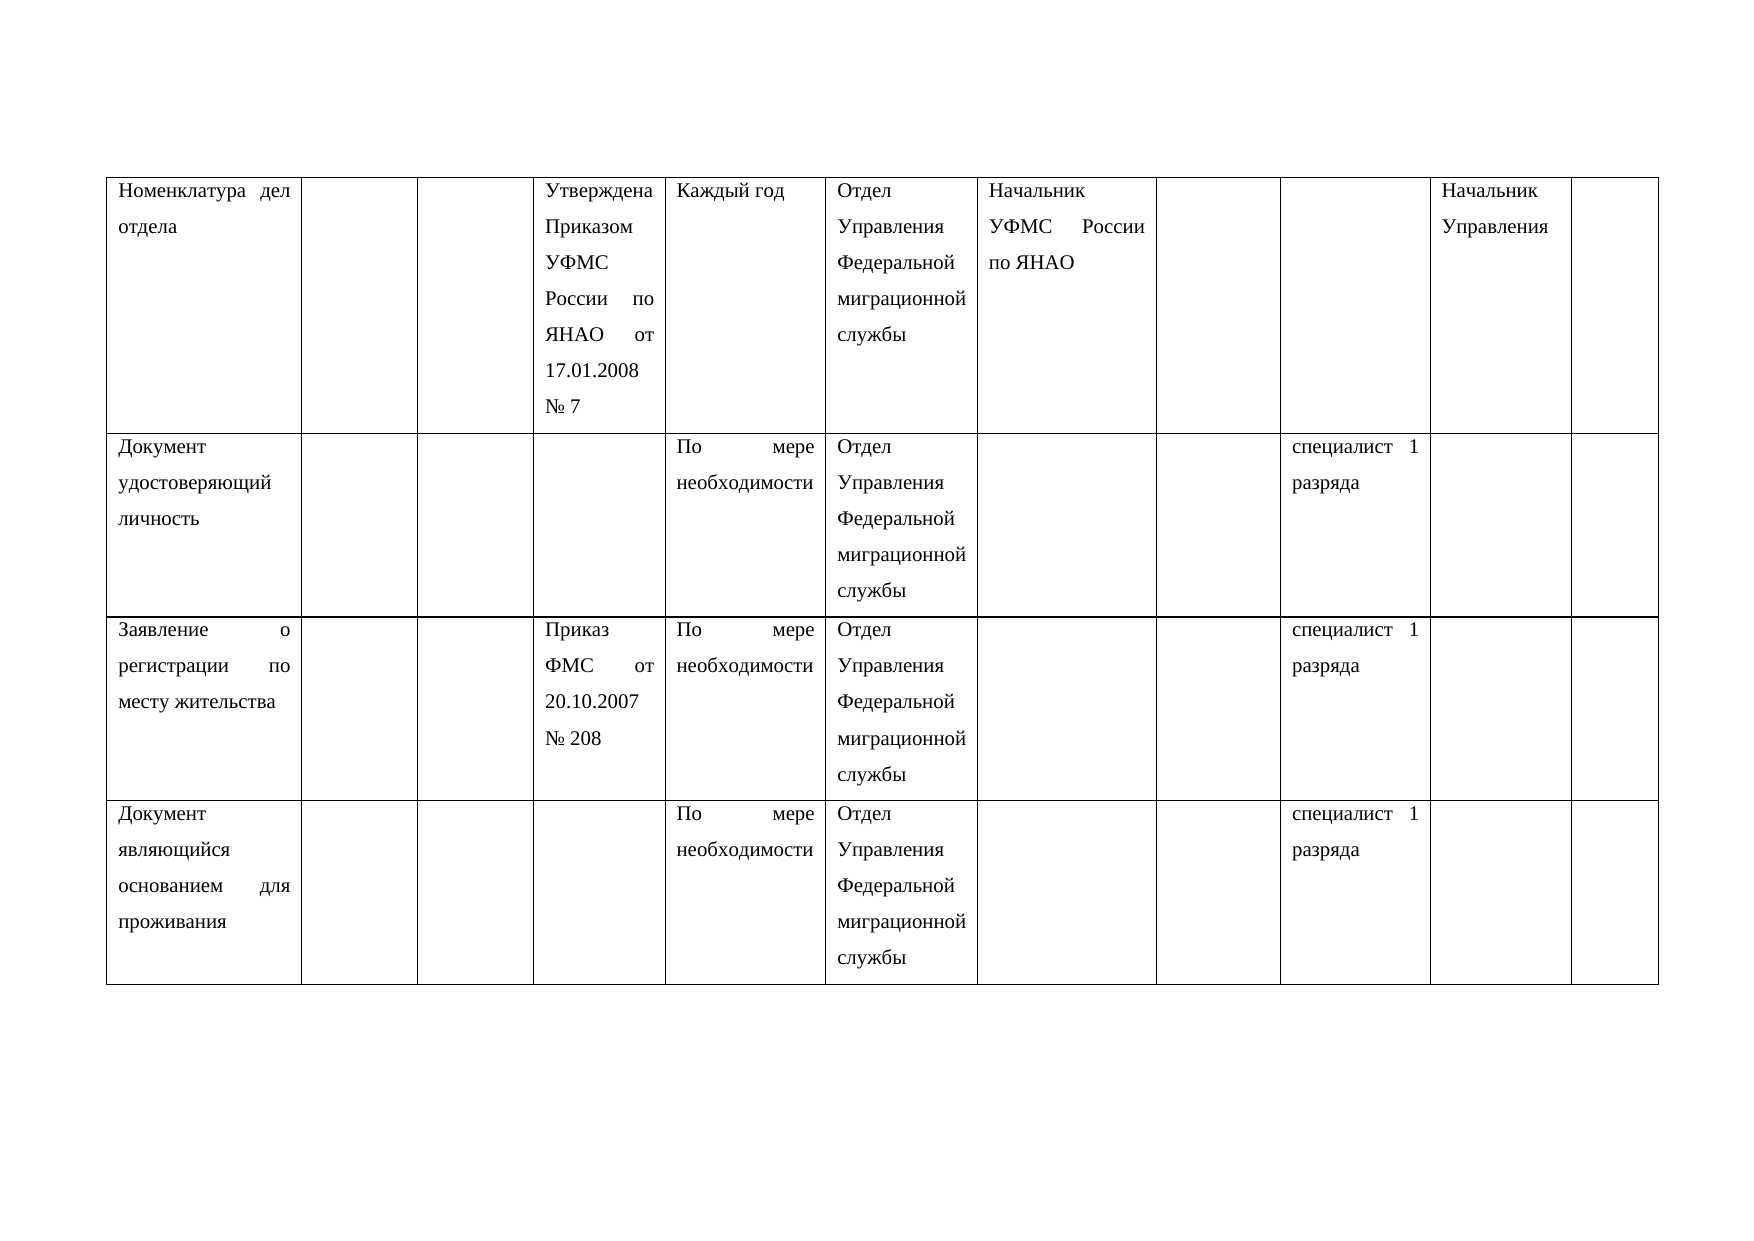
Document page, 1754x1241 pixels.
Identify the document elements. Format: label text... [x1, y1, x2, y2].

table_cell [1157, 178, 1280, 433]
table_cell [302, 178, 417, 433]
table_cell [1572, 801, 1658, 983]
table_cell Отдел Управления Федеральной миграционной службы [826, 618, 977, 800]
table_cell Отдел Управления Федеральной миграционной службы [826, 434, 977, 616]
table_cell [418, 801, 533, 983]
table_cell По мере необходимости [666, 618, 825, 800]
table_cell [666, 801, 825, 983]
table_cell [418, 178, 533, 433]
table_cell [1157, 434, 1280, 616]
table_cell [534, 434, 665, 616]
table_cell Приказ ФМС от 20.10.2007 № 208 [534, 618, 665, 800]
table_cell [1572, 178, 1658, 433]
table_cell [1157, 801, 1280, 983]
table_cell [978, 801, 1156, 983]
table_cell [1431, 178, 1571, 433]
table_cell специалист 1 разряда [1281, 434, 1430, 616]
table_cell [826, 801, 977, 983]
table_cell Заявление о регистрации по месту жительства [107, 618, 301, 800]
table_cell [418, 434, 533, 616]
table_cell [978, 434, 1156, 616]
table_cell [1572, 618, 1658, 800]
table_cell [534, 801, 665, 983]
table_cell [1431, 801, 1571, 983]
table_cell [302, 801, 417, 983]
table_cell [1431, 434, 1571, 616]
table_cell специалист 1 разряда [1281, 618, 1430, 800]
table_cell [978, 618, 1156, 800]
table_cell Начальник УФМС России по ЯНАО [978, 178, 1156, 433]
table_cell Каждый год [666, 178, 825, 433]
table_cell По мере необходимости [666, 434, 825, 616]
table_cell [1572, 434, 1658, 616]
table_cell [302, 618, 417, 800]
table_cell Номенклатура дел отдела [107, 178, 301, 433]
table_cell [418, 618, 533, 800]
table_cell Документ удостоверяющий личность [107, 434, 301, 616]
table_cell [1157, 618, 1280, 800]
table_cell специалист 1 разряда [1281, 801, 1430, 983]
table_cell Документ являющийся основанием для проживания [107, 801, 301, 983]
table_cell [302, 434, 417, 616]
table_cell [1431, 618, 1571, 800]
table_cell Утверждена Приказом УФМС России по ЯНАО от 17.01.2008 № 7 [534, 178, 665, 433]
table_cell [826, 178, 977, 433]
table_cell [1281, 178, 1430, 433]
